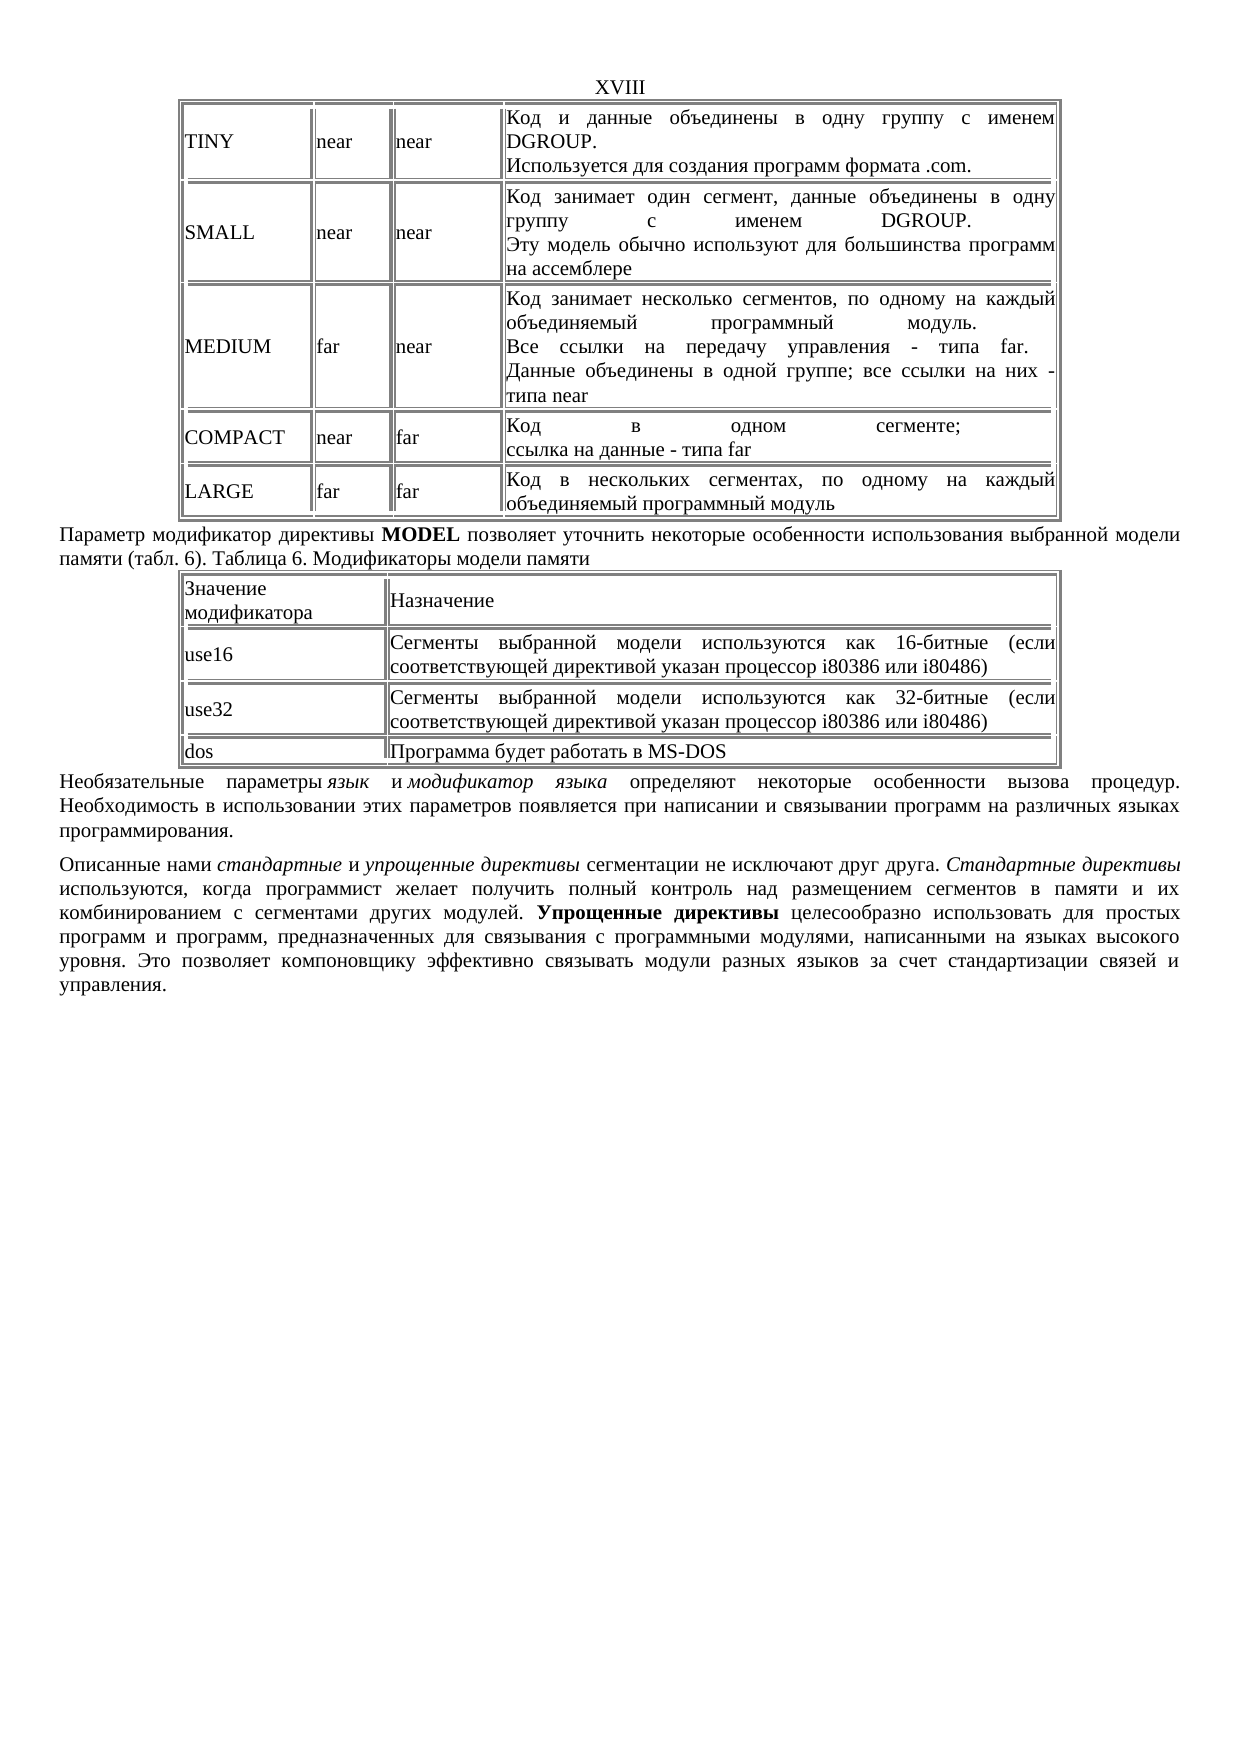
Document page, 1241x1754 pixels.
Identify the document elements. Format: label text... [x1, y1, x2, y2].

table_cell Код занимает несколько сегментов, по одному на каждый объединяемый программный модуль. Все ссылки на передачу управления - типа far. Данные объединены в одной группе; все ссылки на них - типа near [503, 280, 1059, 407]
table_cell near [396, 184, 500, 280]
table_header Значение модификатора [184, 576, 387, 624]
table_cell LARGE [181, 461, 313, 515]
table_cell MEDIUM [181, 280, 313, 407]
table_cell near [396, 286, 500, 407]
table_cell TINY [184, 105, 313, 177]
table_cell Код и данные объединены в одну группу с именем DGROUP. Используется для создания программ формата .com. [503, 101, 1059, 177]
table_cell use16 [181, 624, 387, 678]
table_cell Код в нескольких сегментах, по одному на каждый объединяемый программный модуль [503, 461, 1059, 515]
table_cell far [396, 413, 500, 461]
text Параметр модификатор директивы MODEL позволяет уточнить некоторые особенности использования выбранной модели памяти (табл. 6). Таблица 6. Модификаторы модели памяти [59, 522, 1181, 570]
text Описанные нами стандартные и упрощенные директивы сегментации не исключают друг друга. Стандартные директивы используются, когда программист желает получить полный контроль над размещением сегментов в памяти и их комбинированием с сегментами других модулей. Упрощенные директивы целесообразно использовать для простых программ и программ, предназначенных для связывания с программными модулями, написанными на языках высокого уровня. Это позволяет компоновщику эффективно связывать модули разных языков за счет стандартизации связей и управления. [59, 852, 1181, 996]
table_cell near [316, 413, 389, 461]
text Необязательные параметры язык и модификатор языка определяют некоторые особенности вызова процедур. Необходимость в использовании этих параметров появляется при написании и связывании программ на различных языках программирования. [59, 769, 1181, 842]
table_cell Сегменты выбранной модели используются как 32-битные (если соответствующей директивой указан процессор i80386 или i80486) [387, 679, 1059, 733]
table_header Назначение [387, 571, 1059, 624]
table_cell far [316, 286, 389, 407]
table_cell COMPACT [181, 407, 313, 461]
table_cell Код в одном сегменте; ссылка на данные - типа far [503, 407, 1059, 461]
table_cell far [393, 461, 503, 515]
table_cell near [393, 101, 503, 177]
table_cell Сегменты выбранной модели используются как 16-битные (если соответствующей директивой указан процессор i80386 или i80486) [387, 624, 1059, 678]
table_cell near [316, 184, 389, 280]
table_cell Программа будет работать в MS-DOS [387, 733, 1059, 763]
table_cell use32 [181, 679, 387, 733]
table_cell dos [181, 733, 387, 763]
table_cell far [313, 461, 392, 515]
table_cell Код занимает один сегмент, данные объединены в одну группу с именем DGROUP. Эту модель обычно используют для большинства программ на ассемблере [503, 178, 1059, 280]
table_cell SMALL [181, 178, 313, 280]
table_cell near [313, 101, 392, 177]
